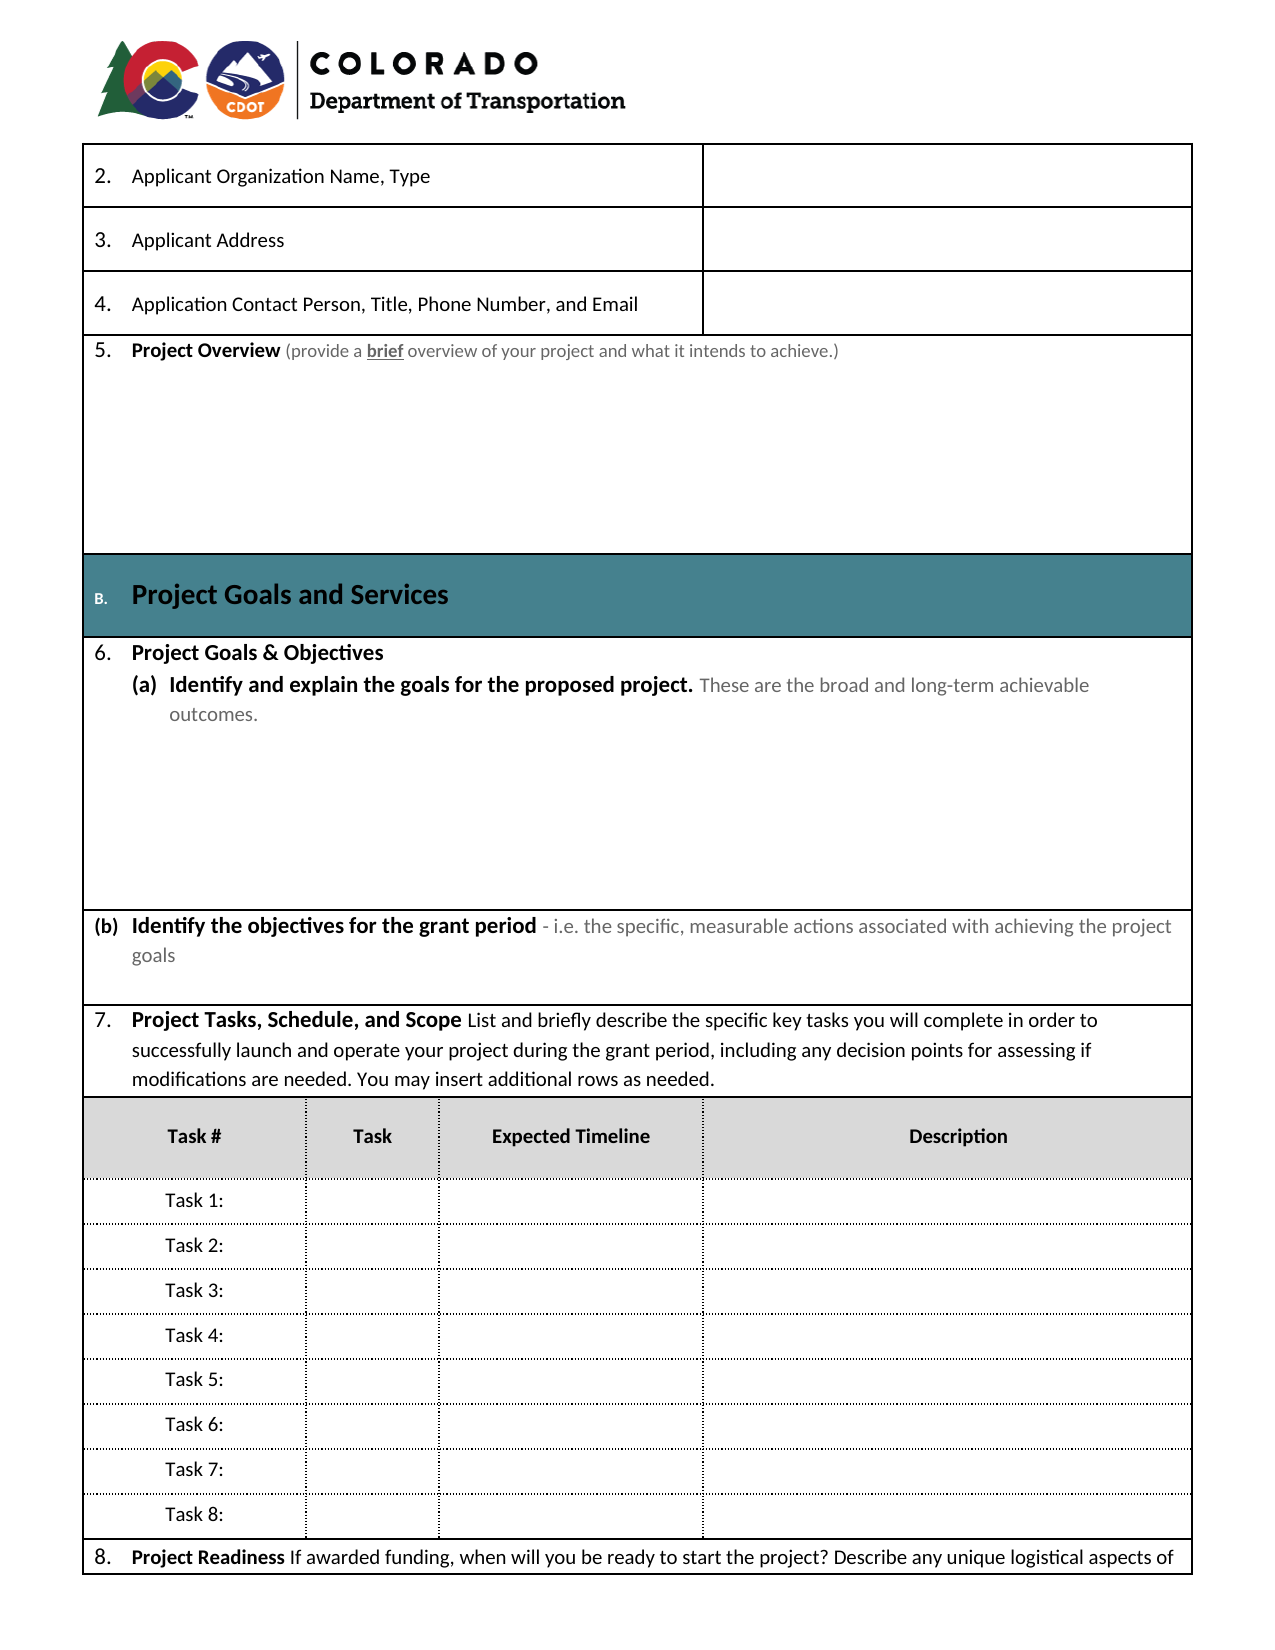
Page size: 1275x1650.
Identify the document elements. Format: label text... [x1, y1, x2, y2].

table_cell [439, 1178, 703, 1223]
table_cell [703, 1403, 1191, 1448]
table_cell [704, 272, 1191, 333]
picture [75, 16, 647, 143]
table_cell Applicant Organization Name, Type [84, 145, 702, 206]
table_cell Task # [84, 1098, 306, 1178]
table_cell Task 3: [84, 1268, 306, 1313]
table_cell Task 7: [84, 1448, 306, 1492]
table_cell [439, 1268, 703, 1313]
table_cell [704, 208, 1191, 270]
table_cell [703, 1223, 1191, 1268]
table_cell [306, 1493, 439, 1537]
table_cell Description [703, 1098, 1191, 1178]
table_cell Project Overview (provide a brief overview of your project and what it intends to achieve.) [84, 336, 1191, 553]
table_cell [306, 1313, 439, 1358]
table_cell [306, 1268, 439, 1313]
table_cell [703, 1448, 1191, 1492]
table_cell Task 6: [84, 1403, 306, 1448]
table_cell [439, 1358, 703, 1403]
table_cell Task 4: [84, 1313, 306, 1358]
table_cell Task 2: [84, 1223, 306, 1268]
table_cell [439, 1313, 703, 1358]
table_cell [439, 1403, 703, 1448]
table_cell [306, 1448, 439, 1492]
table_cell Task [306, 1098, 439, 1178]
table_cell Task 1: [84, 1178, 306, 1223]
table_cell [439, 1493, 703, 1537]
table_cell Identify the objectives for the grant period - i.e. the specific, measurable actions associated with achieving the project goals [84, 911, 1191, 1003]
table_cell Project Goals and Services [84, 555, 1191, 636]
table_cell [703, 1313, 1191, 1358]
table_cell [306, 1403, 439, 1448]
table_cell [439, 1448, 703, 1492]
table_cell Task 5: [84, 1358, 306, 1403]
table_cell [306, 1178, 439, 1223]
table_cell Applicant Address [84, 208, 702, 270]
table_cell [703, 1358, 1191, 1403]
table_cell [703, 1178, 1191, 1223]
table_cell [306, 1223, 439, 1268]
table_cell Expected Timeline [439, 1098, 703, 1178]
table_cell [439, 1223, 703, 1268]
table_cell [703, 1493, 1191, 1537]
table_cell Task 8: [84, 1493, 306, 1537]
table_cell [306, 1358, 439, 1403]
table_cell [703, 1268, 1191, 1313]
table_cell [704, 145, 1191, 206]
table_cell Application Contact Person, Title, Phone Number, and Email [84, 272, 702, 333]
table_cell Project Goals & Objectives Identify and explain the goals for the proposed project. These are the broad and long-term achievable outcomes. [84, 638, 1191, 909]
table_cell Project Tasks, Schedule, and Scope List and briefly describe the specific key tasks you will complete in order to successfully launch and operate your project during the grant period, including any decision points for assessing if modifications are needed. You may insert additional rows as needed. [84, 1006, 1191, 1096]
